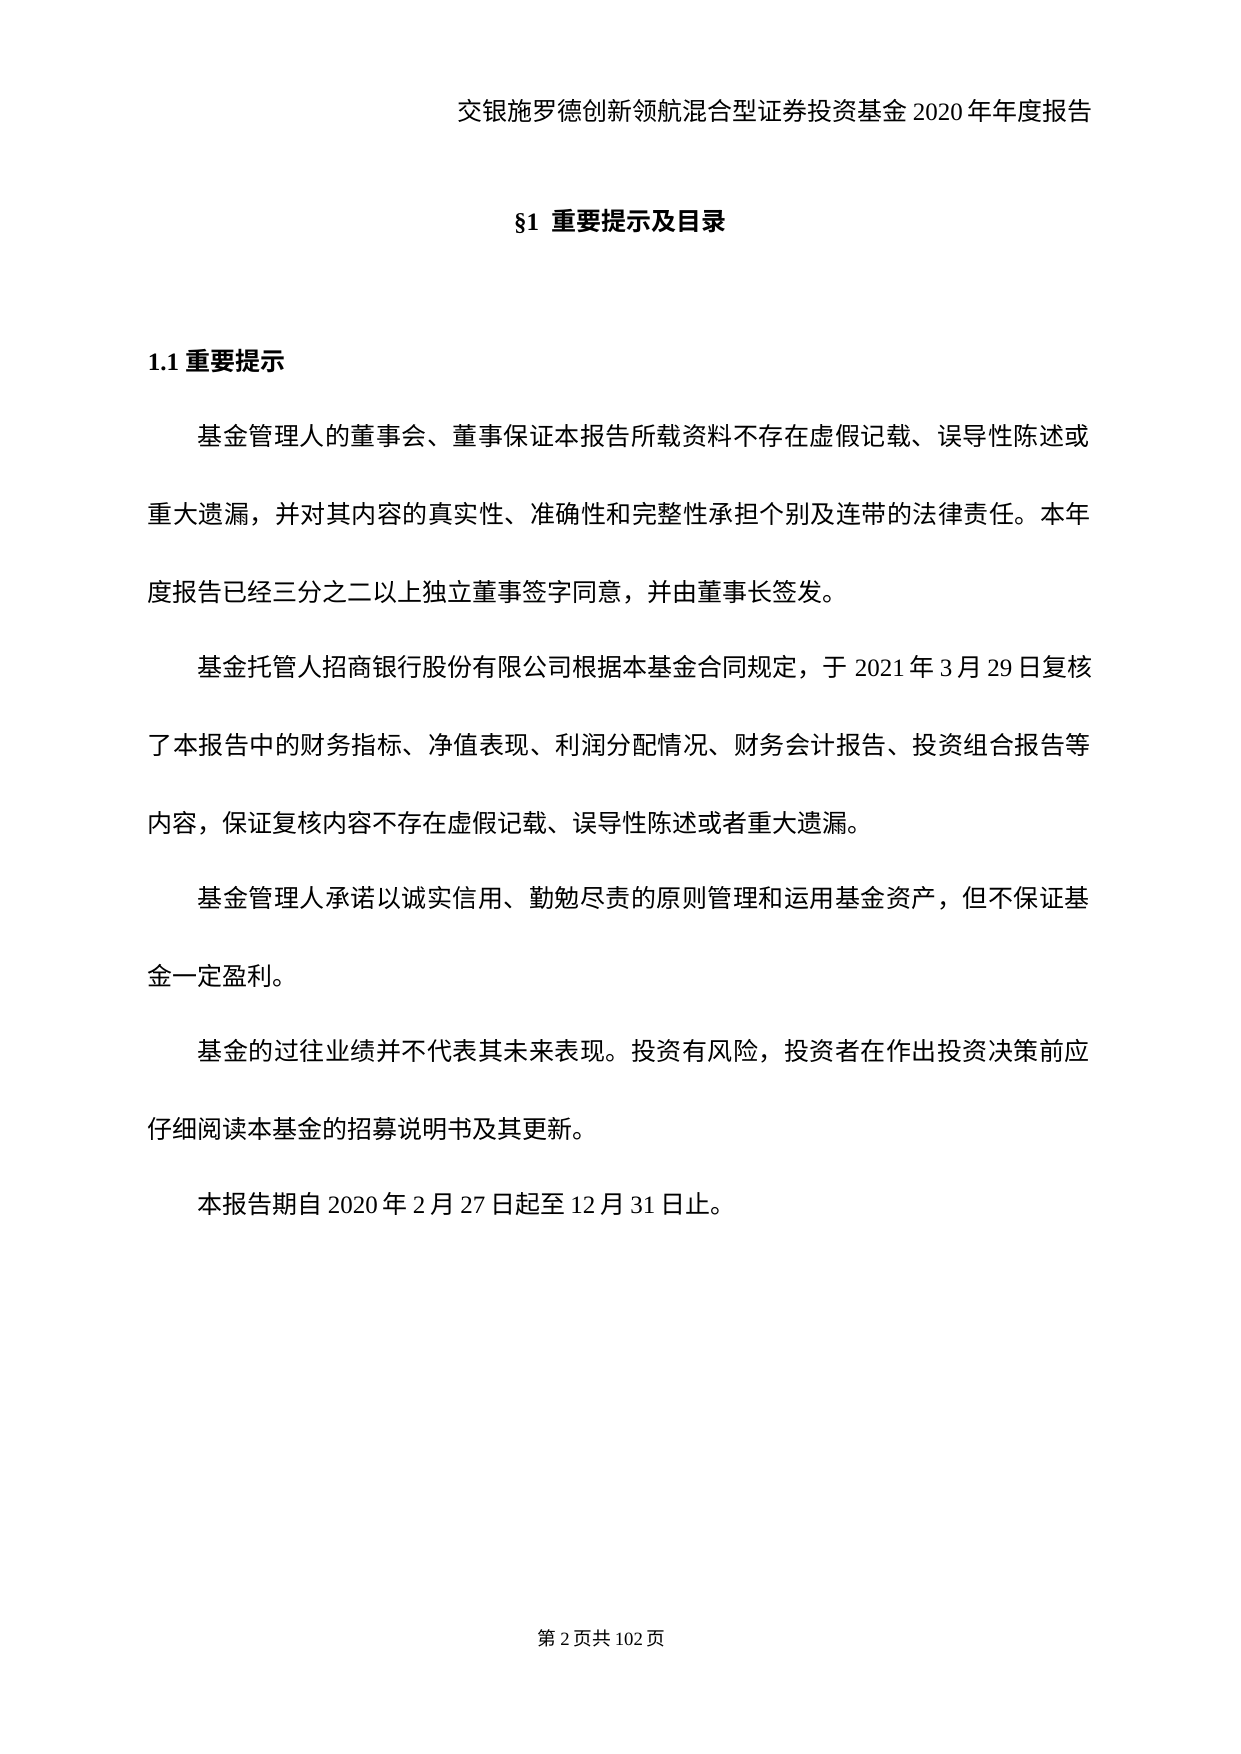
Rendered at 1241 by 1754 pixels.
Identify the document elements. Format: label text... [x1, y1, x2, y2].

text 基金的过往业绩并不代表其未来表现。投资有风险，投资者在作出投资决策前应仔细阅读本基金的招募说明书及其更新。 [148, 1017, 1092, 1160]
subtitle 1.1 重要提示 [148, 327, 1092, 392]
text 基金管理人的董事会、董事保证本报告所载资料不存在虚假记载、误导性陈述或重大遗漏，并对其内容的真实性、准确性和完整性承担个别及连带的法律责任。本年度报告已经三分之二以上独立董事签字同意，并由董事长签发。 [148, 402, 1092, 623]
text 基金托管人招商银行股份有限公司根据本基金合同规定，于2021年3月29日复核了本报告中的财务指标、净值表现、利润分配情况、财务会计报告、投资组合报告等内容，保证复核内容不存在虚假记载、误导性陈述或者重大遗漏。 [148, 633, 1092, 854]
text 基金管理人承诺以诚实信用、勤勉尽责的原则管理和运用基金资产，但不保证基金一定盈利。 [148, 864, 1092, 1007]
text 本报告期自2020年2月27日起至12月31日止。 [148, 1171, 1092, 1236]
subtitle §1 重要提示及目录 [148, 187, 1092, 252]
